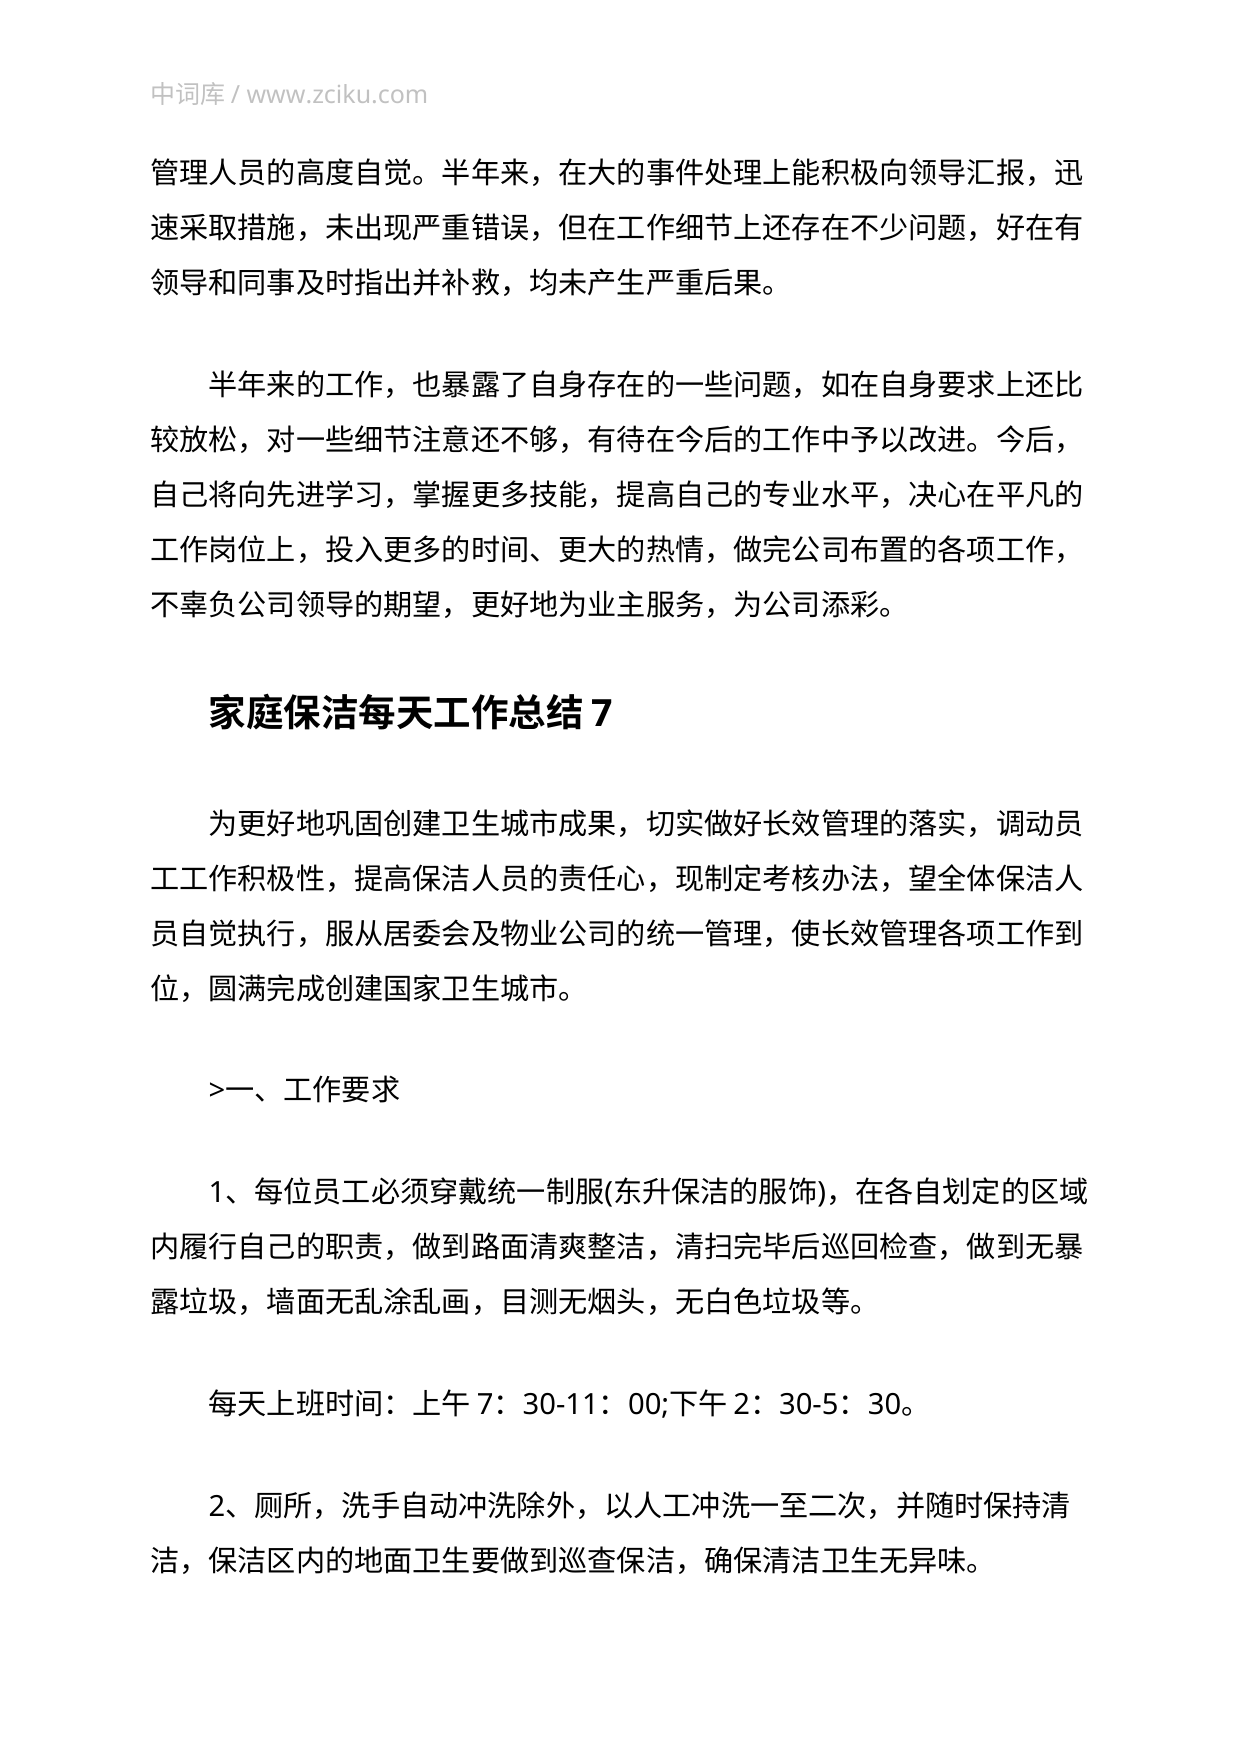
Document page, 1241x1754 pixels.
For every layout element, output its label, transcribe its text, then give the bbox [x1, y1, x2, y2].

text >一、工作要求 [150, 1067, 1090, 1109]
text 家庭保洁每天工作总结7 [150, 683, 1090, 737]
text 半年来的工作，也暴露了自身存在的一些问题，如在自身要求上还比较放松，对一些细节注意还不够，有待在今后的工作中予以改进。今后，自己将向先进学习，掌握更多技能，提高自己的专业水平，决心在平凡的工作岗位上，投入更多的时间、更大的热情，做完公司布置的各项工作，不辜负公司领导的期望，更好地为业主服务，为公司添彩。 [150, 362, 1090, 623]
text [150, 150, 1090, 302]
text 为更好地巩固创建卫生城市成果，切实做好长效管理的落实，调动员工工作积极性，提高保洁人员的责任心，现制定考核办法，望全体保洁人员自觉执行，服从居委会及物业公司的统一管理，使长效管理各项工作到位，圆满完成创建国家卫生城市。 [150, 801, 1090, 1007]
text 2、厕所，洗手自动冲洗除外，以人工冲洗一至二次，并随时保持清洁，保洁区内的地面卫生要做到巡查保洁，确保清洁卫生无异味。 [150, 1483, 1090, 1580]
text 每天上班时间：上午7：30-11：00;下午2：30-5：30。 [150, 1381, 1090, 1423]
text 1、每位员工必须穿戴统一制服(东升保洁的服饰)，在各自划定的区域内履行自己的职责，做到路面清爽整洁，清扫完毕后巡回检查，做到无暴露垃圾，墙面无乱涂乱画，目测无烟头，无白色垃圾等。 [150, 1169, 1090, 1321]
